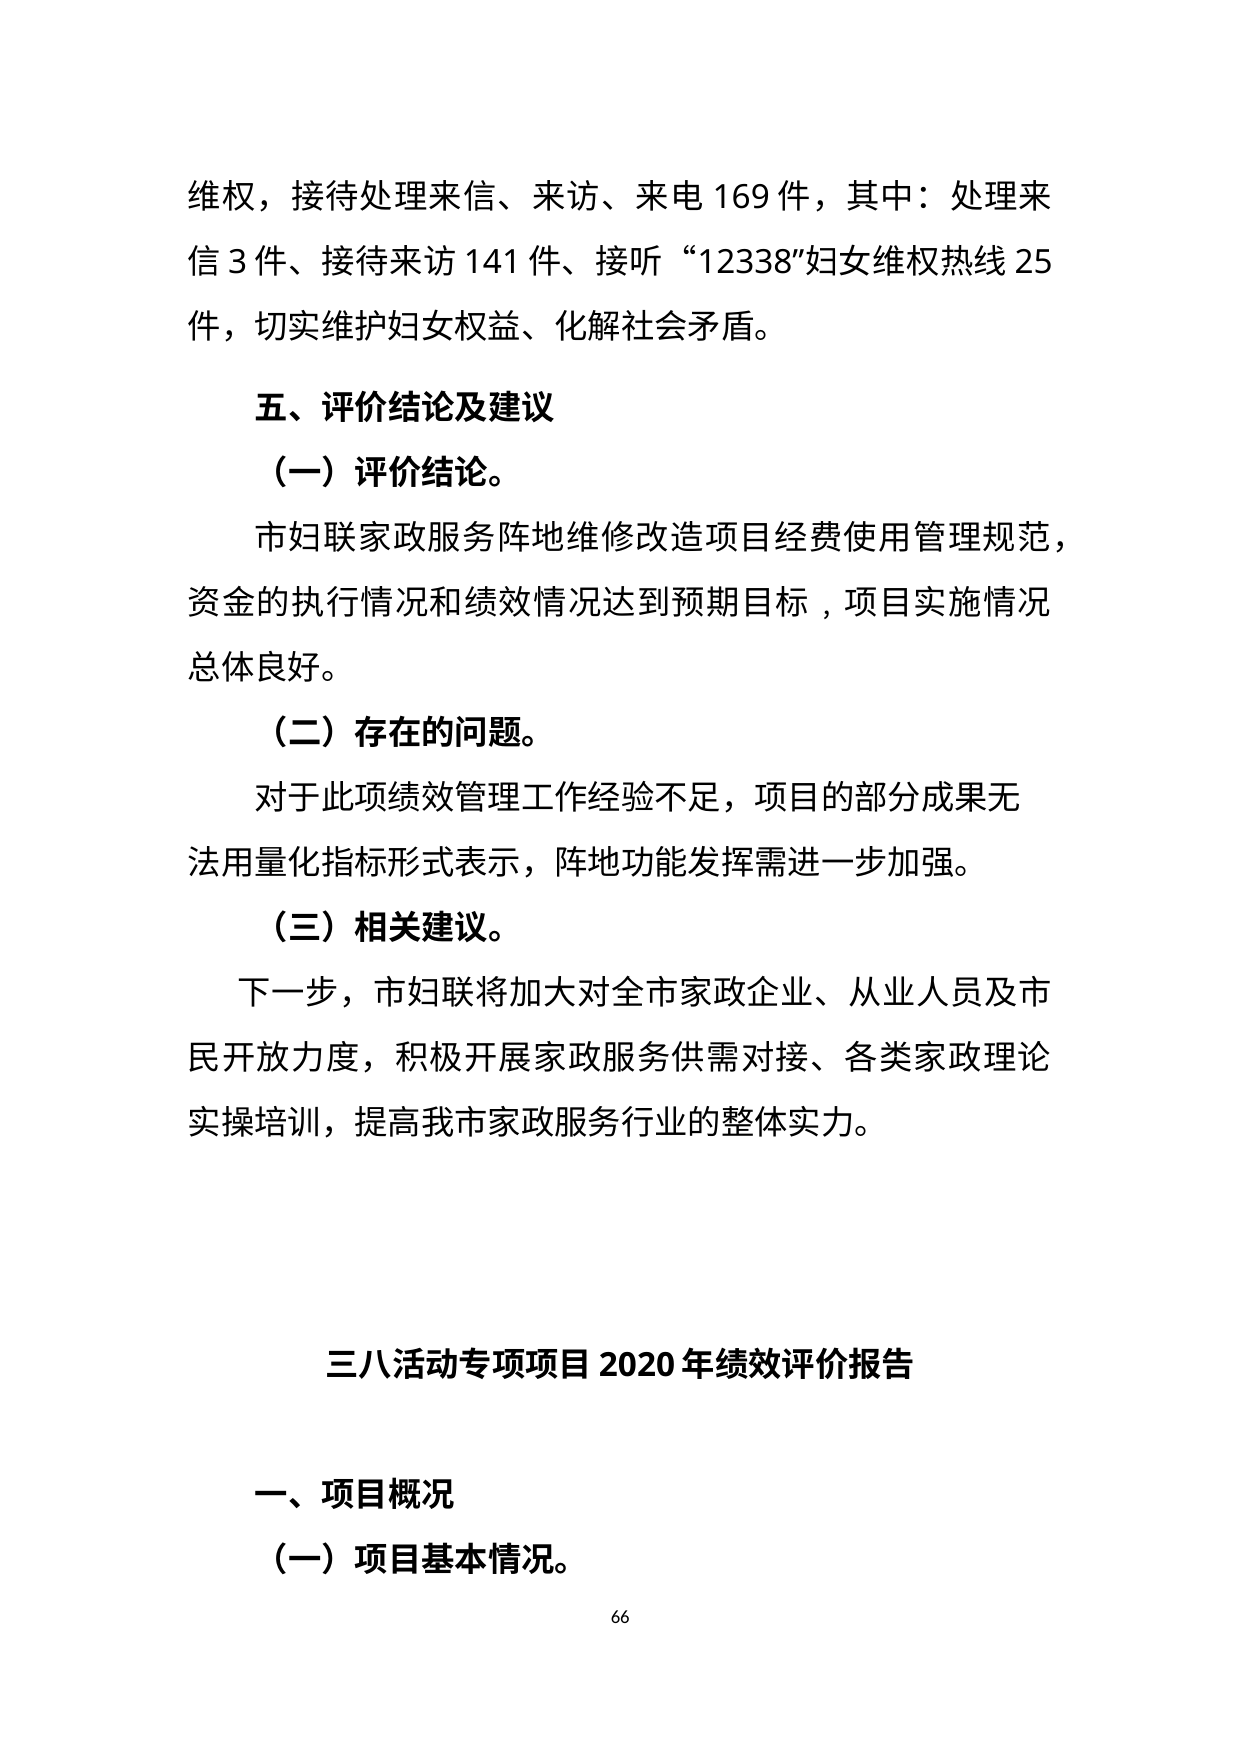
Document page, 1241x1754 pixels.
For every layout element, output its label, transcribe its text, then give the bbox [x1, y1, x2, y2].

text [187, 162, 1053, 357]
text （一）项目基本情况。 [187, 1524, 1053, 1589]
text 一、项目概况 [187, 1459, 1053, 1524]
text （三）相关建议。 [187, 893, 1053, 958]
text 三八活动专项项目2020年绩效评价报告 [187, 1329, 1053, 1394]
text 下一步，市妇联将加大对全市家政企业、从业人员及市民开放力度，积极开展家政服务供需对接、各类家政理论、实操培训，提高我市家政服务行业的整体实力。 [187, 958, 1053, 1153]
text （二）存在的问题。 [187, 698, 1053, 763]
text 市妇联家政服务阵地维修改造项目经费使用管理规范，资金的执行情况和绩效情况达到预期目标﹐项目实施情况总体良好。 [187, 503, 1053, 698]
text 五、评价结论及建议 [187, 373, 1053, 438]
text （一）评价结论。 [187, 438, 1053, 503]
text 对于此项绩效管理工作经验不足，项目的部分成果无法用量化指标形式表示，阵地功能发挥需进一步加强。 [187, 763, 1053, 893]
